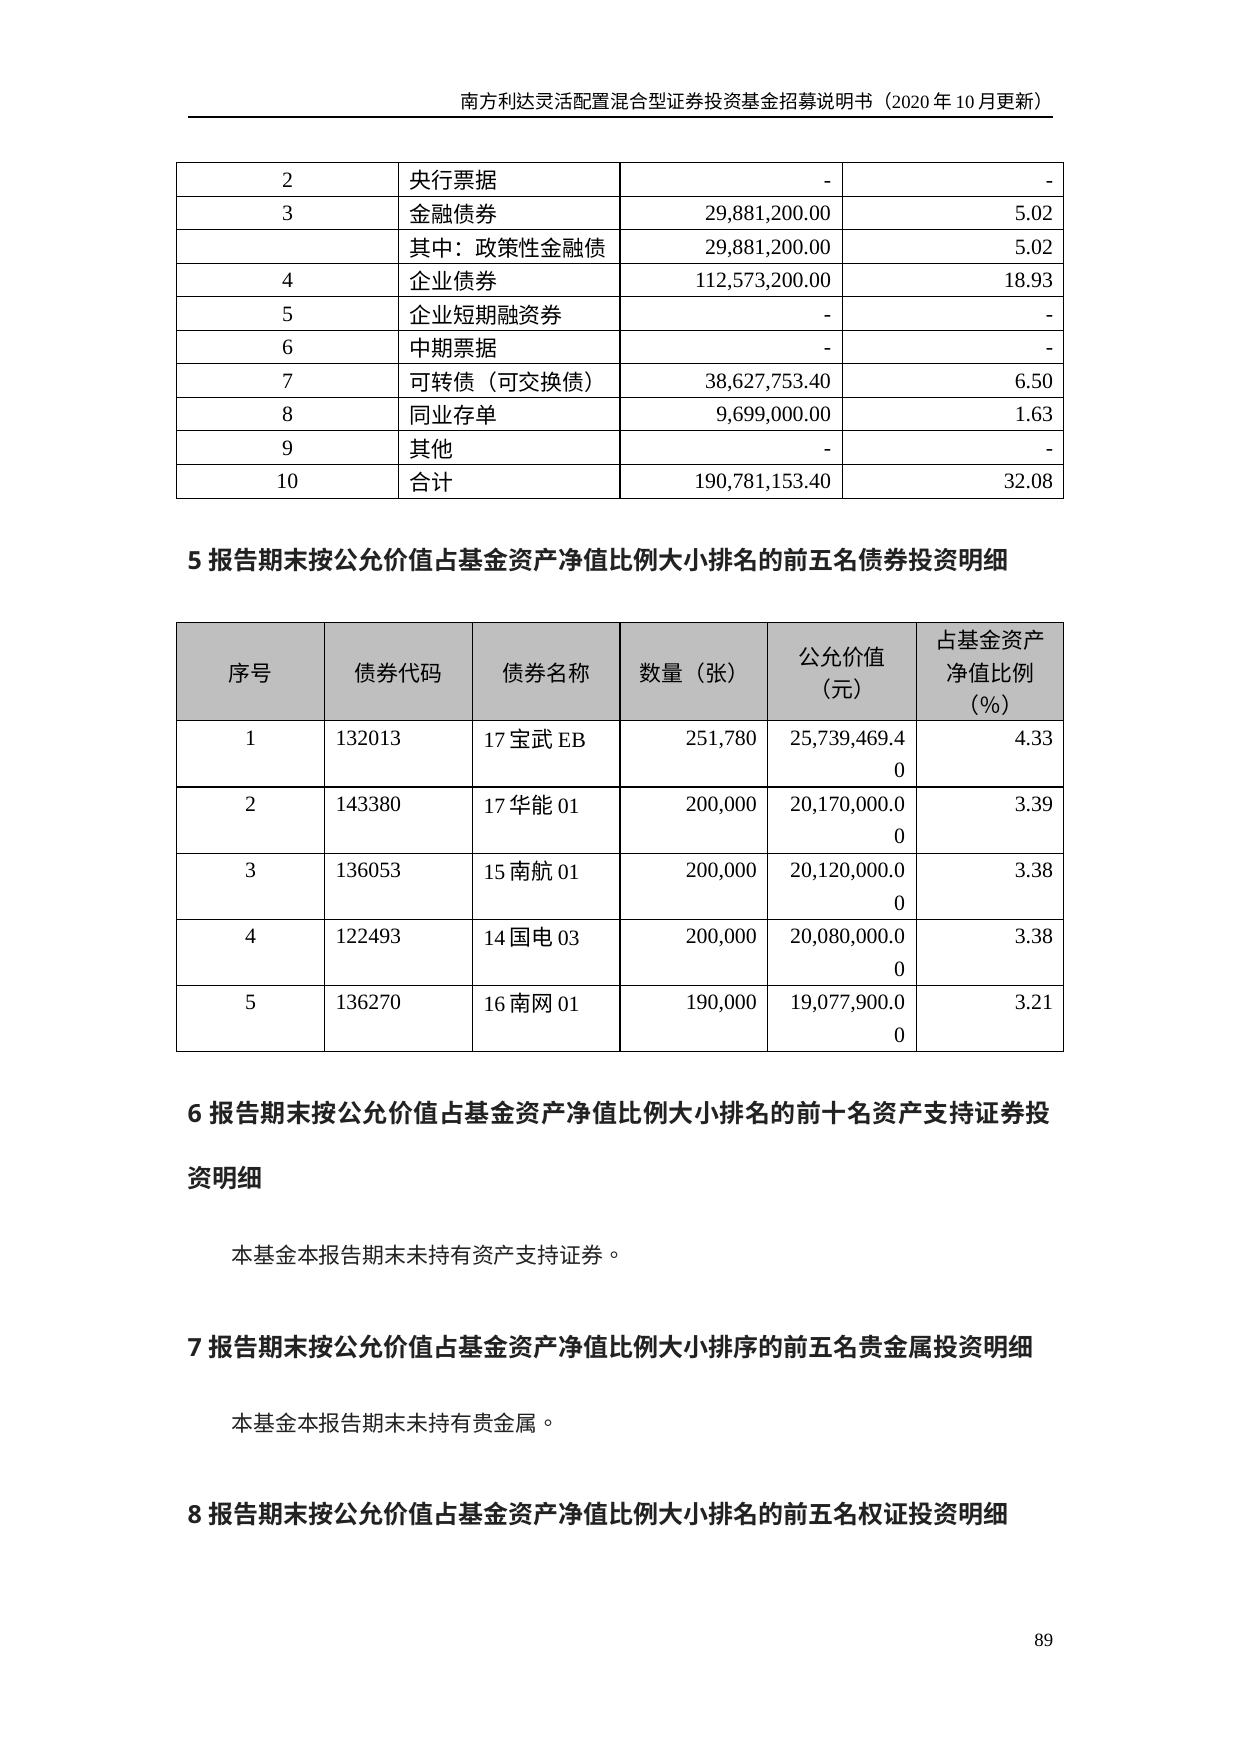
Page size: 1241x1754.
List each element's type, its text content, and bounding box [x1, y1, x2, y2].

table_cell 9,699,000.00 [621, 398, 842, 430]
table_cell 38,627,753.40 [621, 364, 842, 397]
table_cell 4 [177, 920, 324, 984]
table_cell 29,881,200.00 [621, 230, 842, 263]
table_cell - [621, 163, 842, 196]
table_cell 8 [177, 398, 398, 430]
table_cell 7 [177, 364, 398, 397]
table_cell 3.21 [917, 986, 1063, 1051]
table_cell 16南网01 [473, 986, 619, 1051]
table_cell 2 [177, 788, 324, 852]
table_cell 企业债券 [399, 264, 619, 296]
table_header 债券代码 [325, 623, 472, 720]
table_cell 132013 [325, 721, 472, 786]
table_cell 190,000 [621, 986, 767, 1051]
table_cell - [843, 297, 1063, 330]
table_cell 14国电03 [473, 920, 619, 984]
table_cell 190,781,153.40 [621, 465, 842, 497]
table_cell - [621, 431, 842, 464]
table_cell 6 [177, 331, 398, 363]
text 7 报告期末按公允价值占基金资产净值比例大小排序的前五名贵金属投资明细 [187, 1314, 1053, 1379]
table_cell 18.93 [843, 264, 1063, 296]
table_cell 其他 [399, 431, 619, 464]
table_cell 20,120,000.00 [768, 854, 916, 918]
table_cell 17宝武EB [473, 721, 619, 786]
table_cell 5.02 [843, 230, 1063, 263]
table_cell - [621, 297, 842, 330]
table_cell 2 [177, 163, 398, 196]
table_cell - [843, 431, 1063, 464]
table_cell 1 [177, 721, 324, 786]
table_cell 中期票据 [399, 331, 619, 363]
table_cell - [843, 331, 1063, 363]
table_cell 251,780 [621, 721, 767, 786]
text 本基金本报告期末未持有资产支持证券。 [187, 1240, 1053, 1270]
table_header 债券名称 [473, 623, 619, 720]
table_cell 3.38 [917, 854, 1063, 918]
table_cell - [843, 163, 1063, 196]
table_cell 29,881,200.00 [621, 197, 842, 229]
table_header 占基金资产净值比例（％） [917, 623, 1063, 720]
table_cell 5.02 [843, 197, 1063, 229]
table_cell [177, 230, 398, 263]
table_cell 200,000 [621, 854, 767, 918]
table_cell 央行票据 [399, 163, 619, 196]
table_cell 3 [177, 854, 324, 918]
text 6 报告期末按公允价值占基金资产净值比例大小排名的前十名资产支持证券投资明细 [187, 1081, 1053, 1211]
text 8 报告期末按公允价值占基金资产净值比例大小排名的前五名权证投资明细 [187, 1482, 1053, 1547]
table_header 数量（张） [621, 623, 767, 720]
table_cell 3.38 [917, 920, 1063, 984]
table_cell 25,739,469.40 [768, 721, 916, 786]
table_cell 10 [177, 465, 398, 497]
table_cell 122493 [325, 920, 472, 984]
table_cell 其中：政策性金融债 [399, 230, 619, 263]
table_cell 5 [177, 297, 398, 330]
table_header 公允价值（元） [768, 623, 916, 720]
table_cell 1.63 [843, 398, 1063, 430]
table_cell 136053 [325, 854, 472, 918]
text 本基金本报告期末未持有贵金属。 [187, 1408, 1053, 1438]
text 5 报告期末按公允价值占基金资产净值比例大小排名的前五名债券投资明细 [187, 528, 1053, 593]
table_cell 112,573,200.00 [621, 264, 842, 296]
table_cell 可转债（可交换债） [399, 364, 619, 397]
table_cell 5 [177, 986, 324, 1051]
table_cell 136270 [325, 986, 472, 1051]
table_cell 同业存单 [399, 398, 619, 430]
table_cell 19,077,900.00 [768, 986, 916, 1051]
table_cell 企业短期融资券 [399, 297, 619, 330]
table_cell - [621, 331, 842, 363]
table_cell 4.33 [917, 721, 1063, 786]
table_cell 9 [177, 431, 398, 464]
table_cell 15南航01 [473, 854, 619, 918]
table_cell 金融债券 [399, 197, 619, 229]
table_header 序号 [177, 623, 324, 720]
table_cell 20,080,000.00 [768, 920, 916, 984]
table_cell 143380 [325, 788, 472, 852]
table_cell 32.08 [843, 465, 1063, 497]
table_cell 3.39 [917, 788, 1063, 852]
table_cell 3 [177, 197, 398, 229]
table_cell 4 [177, 264, 398, 296]
table_cell 17华能01 [473, 788, 619, 852]
table_cell 合计 [399, 465, 619, 497]
table_cell 6.50 [843, 364, 1063, 397]
table_cell 20,170,000.00 [768, 788, 916, 852]
table_cell 200,000 [621, 788, 767, 852]
table_cell 200,000 [621, 920, 767, 984]
